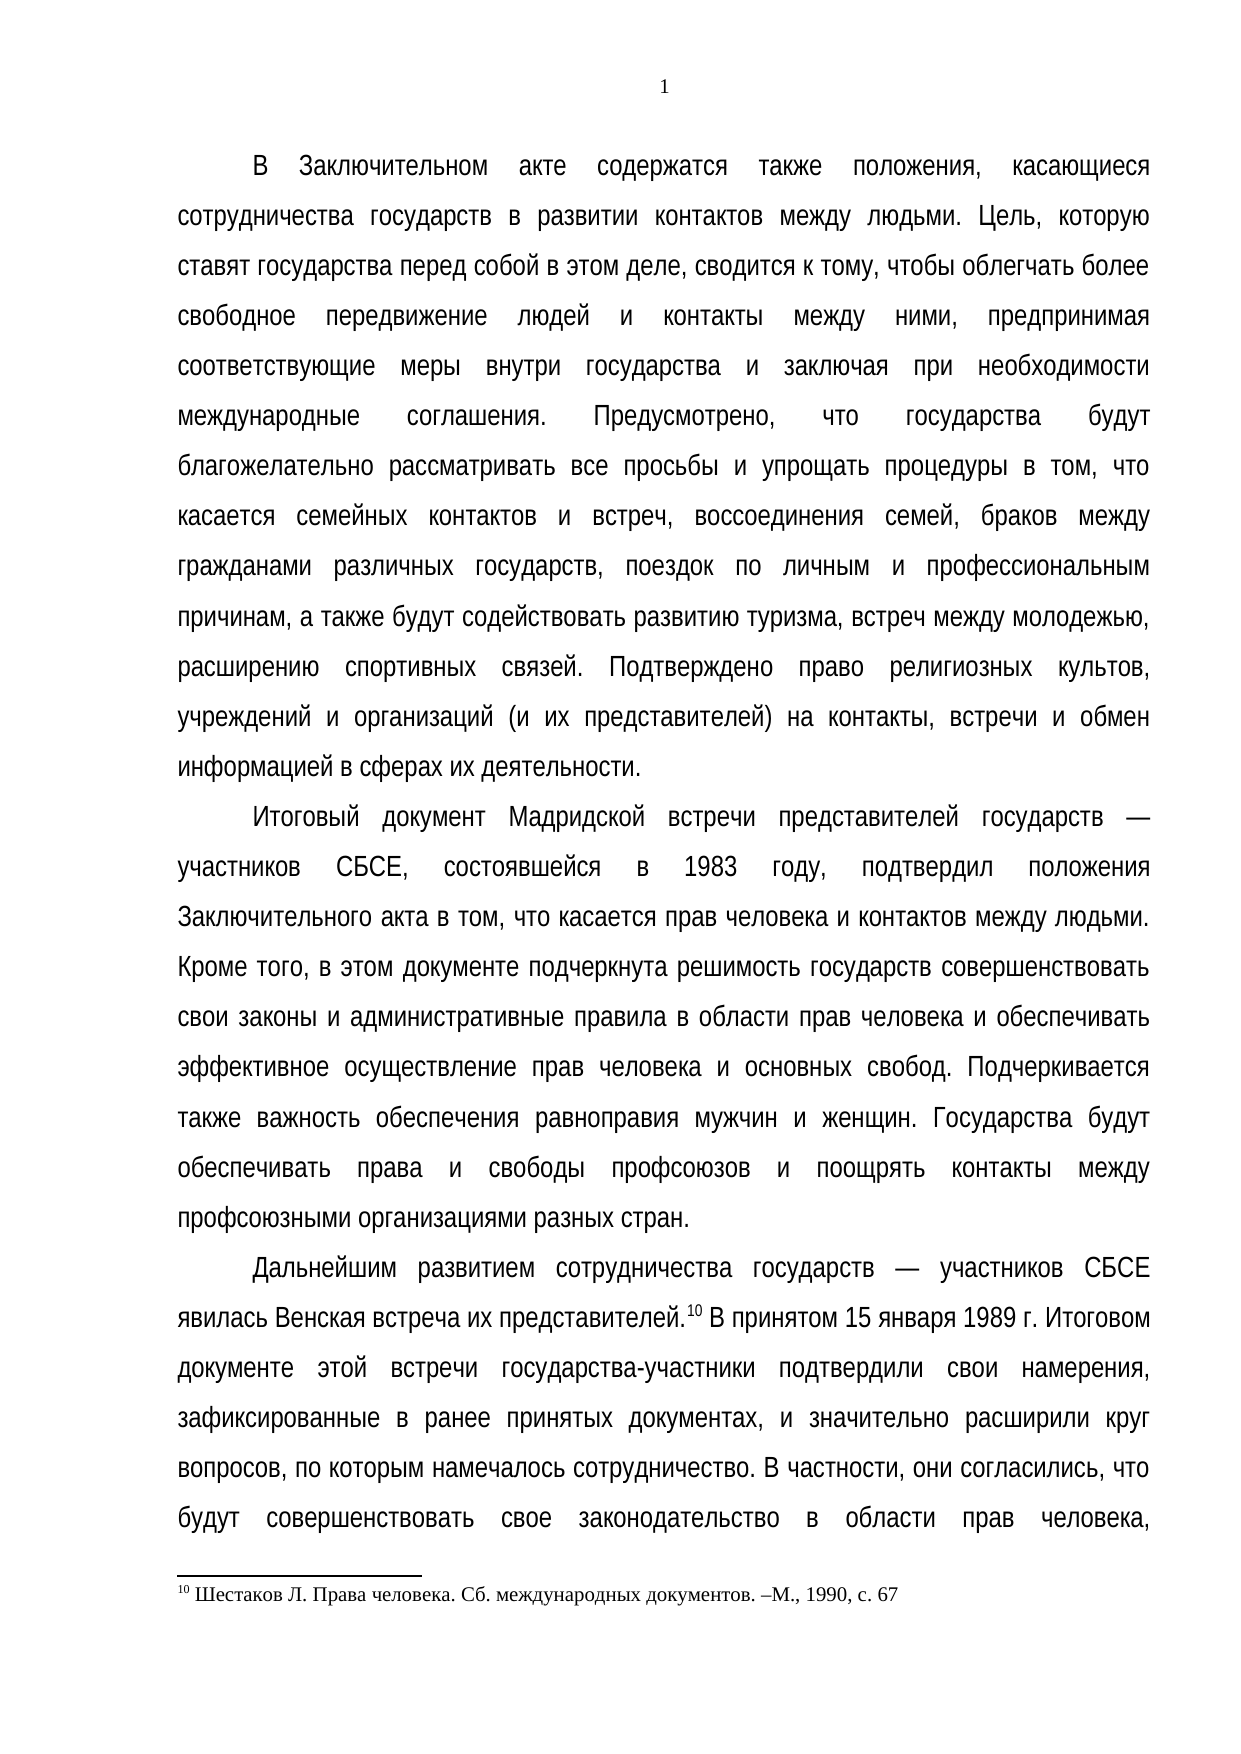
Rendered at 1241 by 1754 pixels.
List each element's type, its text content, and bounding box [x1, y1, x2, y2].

text В Заключительном акте содержатся также положения, касающиеся сотрудничества государств в развитии контактов между людьми. Цель, которую ставят государства перед собой в этом деле, сводится к тому, чтобы облегчать более свободное передвижение людей и контакты между ними, предпринимая соответствующие меры внутри государства и заключая при необходимости международные соглашения. Предусмотрено, что государства будут благожелательно рассматривать все просьбы и упрощать процедуры в том, что касается семейных контактов и встреч, воссоединения семей, браков между гражданами различных государств, поездок по личным и профессиональным причинам, а также будут содействовать развитию туризма, встреч между молодежью, расширению спортивных связей. Подтверждено право религиозных культов, учреждений и организаций (и их представителей) на контакты, встречи и обмен информацией в сферах их деятельности. [177, 148, 1152, 782]
text Итоговый документ Мадридской встречи представителей государств — участников СБСЕ, состоявшейся в 1983 году, подтвердил положения Заключительного акта в том, что касается прав человека и контактов между людьми. Кроме того, в этом документе подчеркнута решимость государств совершенствовать свои законы и административные правила в области прав человека и обеспечивать эффективное осуществление прав человека и основных свобод. Подчеркивается также важность обеспечения равноправия мужчин и женщин. Государства будут обеспечивать права и свободы профсоюзов и поощрять контакты между профсоюзными организациями разных стран. [177, 799, 1152, 1233]
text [177, 1250, 1152, 1534]
